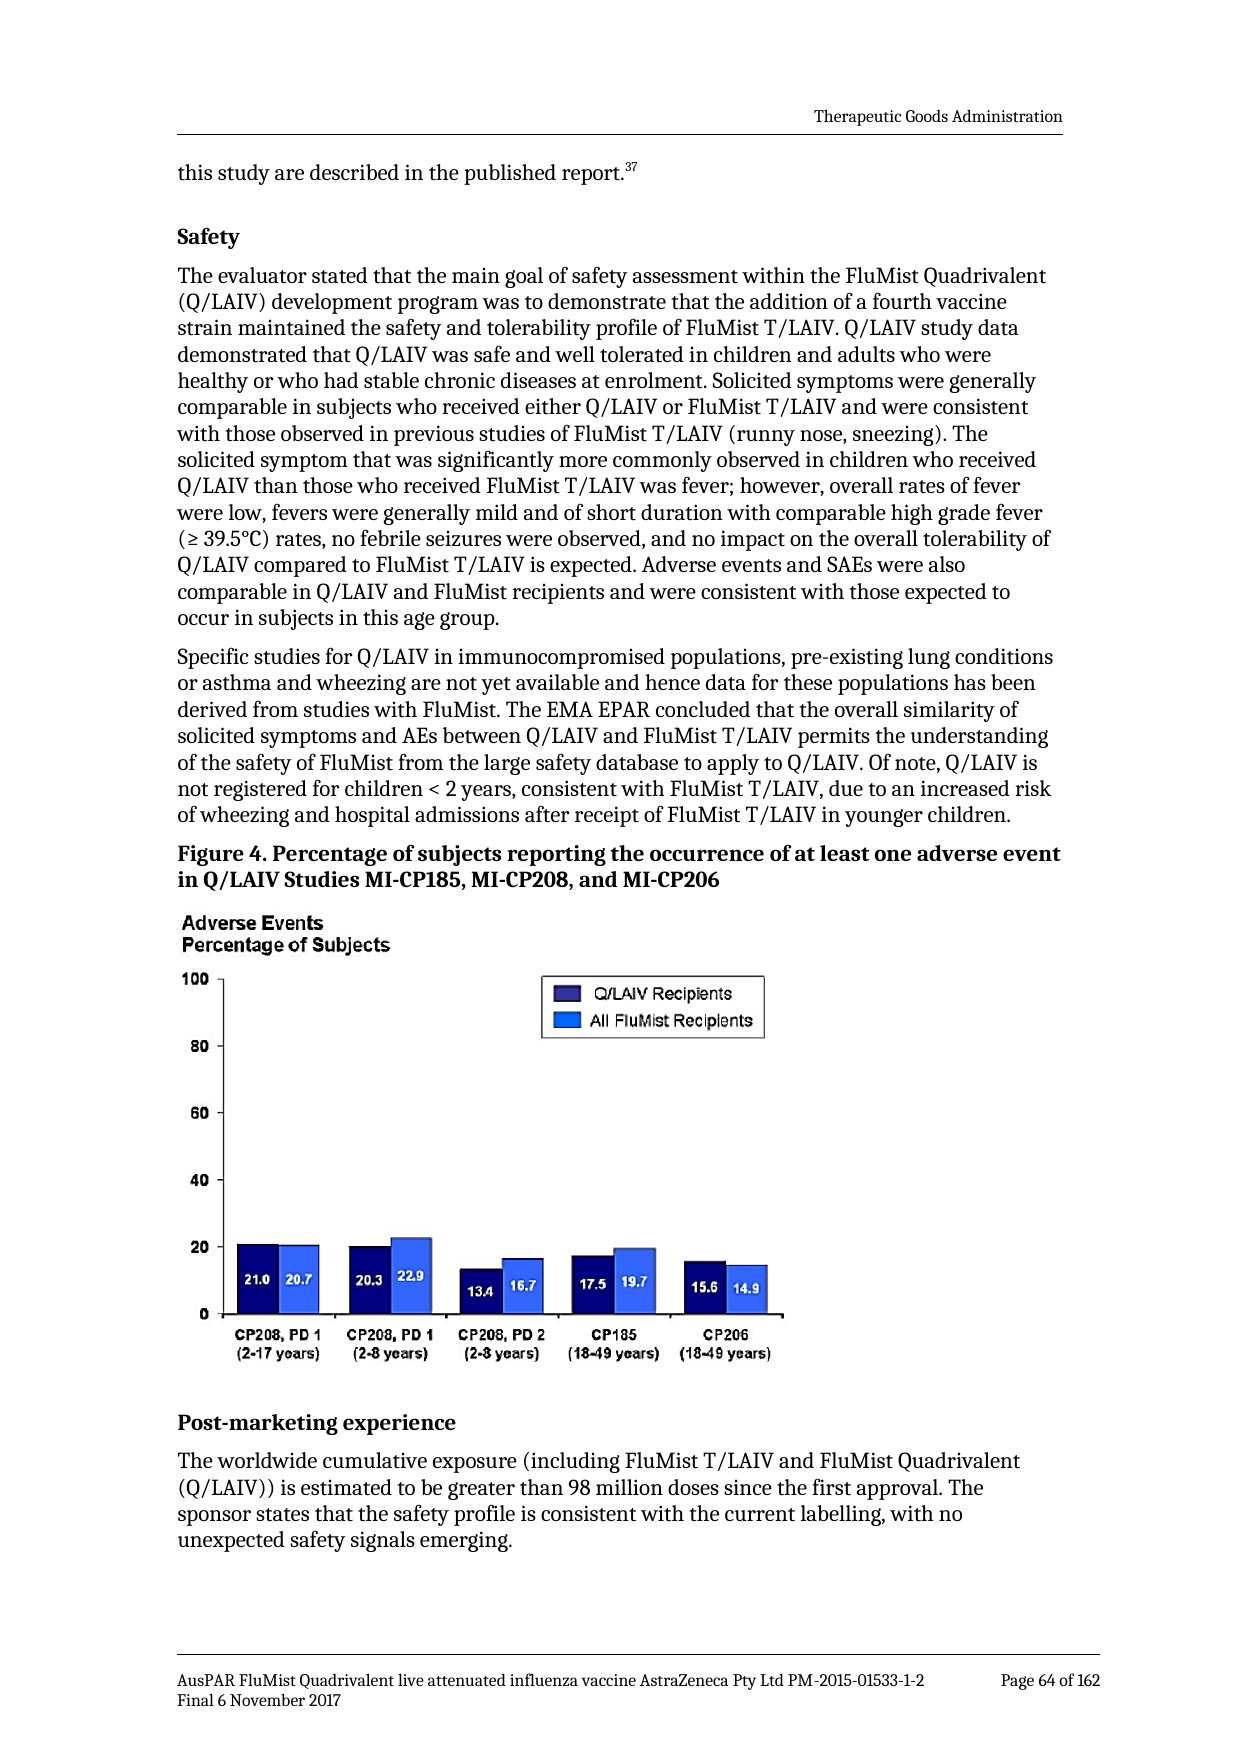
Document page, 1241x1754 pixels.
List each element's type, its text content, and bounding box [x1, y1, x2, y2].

title Figure 4. Percentage of subjects reporting the occurrence of at least one adverse event in Q/LAIV Studies MI-CP185, MI-CP208, and MI-CP206 [177, 841, 1063, 893]
picture [177, 905, 795, 1372]
subtitle Post-marketing experience [177, 1409, 1063, 1436]
subtitle Safety [177, 223, 1063, 250]
text The evaluator stated that the main goal of safety assessment within the FluMist Quadrivalent (Q/LAIV) development program was to demonstrate that the addition of a fourth vaccine strain maintained the safety and tolerability profile of FluMist T/LAIV. Q/LAIV study data demonstrated that Q/LAIV was safe and well tolerated in children and adults who were healthy or who had stable chronic diseases at enrolment. Solicited symptoms were generally comparable in subjects who received either Q/LAIV or FluMist T/LAIV and were consistent with those observed in previous studies of FluMist T/LAIV (runny nose, sneezing). The solicited symptom that was significantly more commonly observed in children who received Q/LAIV than those who received FluMist T/LAIV was fever; however, overall rates of fever were low, fevers were generally mild and of short duration with comparable high grade fever (≥ 39.5°C) rates, no febrile seizures were observed, and no impact on the overall tolerability of Q/LAIV compared to FluMist T/LAIV is expected. Adverse events and SAEs were also comparable in Q/LAIV and FluMist recipients and were consistent with those expected to occur in subjects in this age group. [177, 262, 1063, 631]
text The worldwide cumulative exposure (including FluMist T/LAIV and FluMist Quadrivalent (Q/LAIV)) is estimated to be greater than 98 million doses since the first approval. The sponsor states that the safety profile is consistent with the current labelling, with no unexpected safety signals emerging. [177, 1448, 1063, 1553]
text Specific studies for Q/LAIV in immunocompromised populations, pre-existing lung conditions or asthma and wheezing are not yet available and hence data for these populations has been derived from studies with FluMist. The EMA EPAR concluded that the overall similarity of solicited symptoms and AEs between Q/LAIV and FluMist T/LAIV permits the understanding of the safety of FluMist from the large safety database to apply to Q/LAIV. Of note, Q/LAIV is not registered for children < 2 years, consistent with FluMist T/LAIV, due to an increased risk of wheezing and hospital admissions after receipt of FluMist T/LAIV in younger children. [177, 644, 1063, 828]
